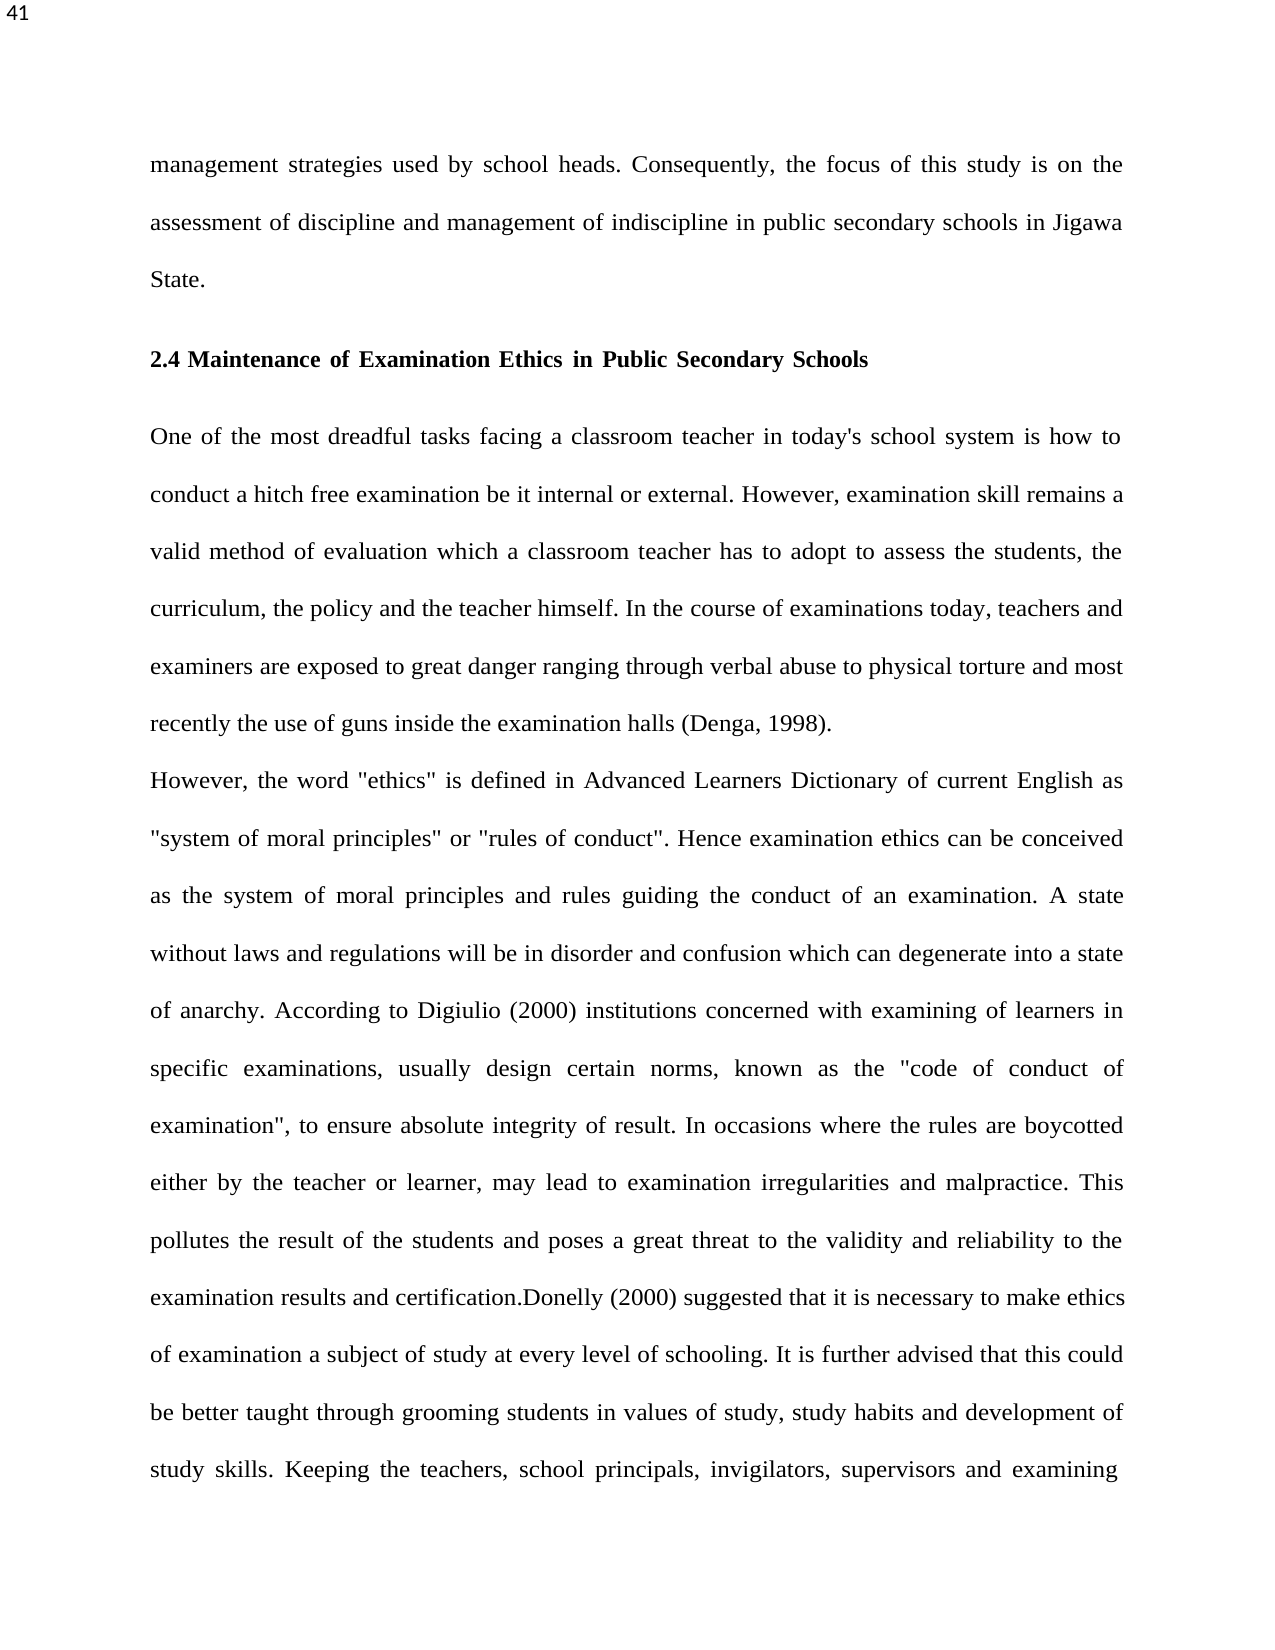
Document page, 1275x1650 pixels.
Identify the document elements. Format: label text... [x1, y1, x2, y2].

subtitle Maintenance of Examination Ethics in Public Secondary Schools [150, 345, 1185, 372]
text However, the word "ethics" is defined in Advanced Learners Dictionary of current English as "system of moral principles" or "rules of conduct". Hence examination ethics can be conceived as the system of moral principles and rules guiding the conduct of an examination. A state without laws and regulations will be in disorder and confusion which can degenerate into a state of anarchy. According to Digiulio (2000) institutions concerned with examining of learners in specific examinations, usually design certain norms, known as the "code of conduct of examination", to ensure absolute integrity of result. In occasions where the rules are boycotted either by the teacher or learner, may lead to examination irregularities and malpractice. This pollutes the result of the students and poses a great threat to the validity and reliability to the examination results and certification.Donelly (2000) suggested that it is necessary to make ethics of examination a subject of study at every level of schooling. It is further advised that this could be better taught through grooming students in values of study, study habits and development of study skills. Keeping the teachers, school principals, invigilators, supervisors and examining [150, 767, 1126, 1483]
text One of the most dreadful tasks facing a classroom teacher in today's school system is how to conduct a hitch free examination be it internal or external. However, examination skill remains a valid method of evaluation which a classroom teacher has to adopt to assess the students, the curriculum, the policy and the teacher himself. In the course of examinations today, teachers and examiners are exposed to great danger ranging through verbal abuse to physical torture and most recently the use of guns inside the examination halls (Denga, 1998). [150, 422, 1124, 737]
text management strategies used by school heads. Consequently, the focus of this study is on the assessment of discipline and management of indiscipline in public secondary schools in Jigawa State. [150, 150, 1125, 293]
